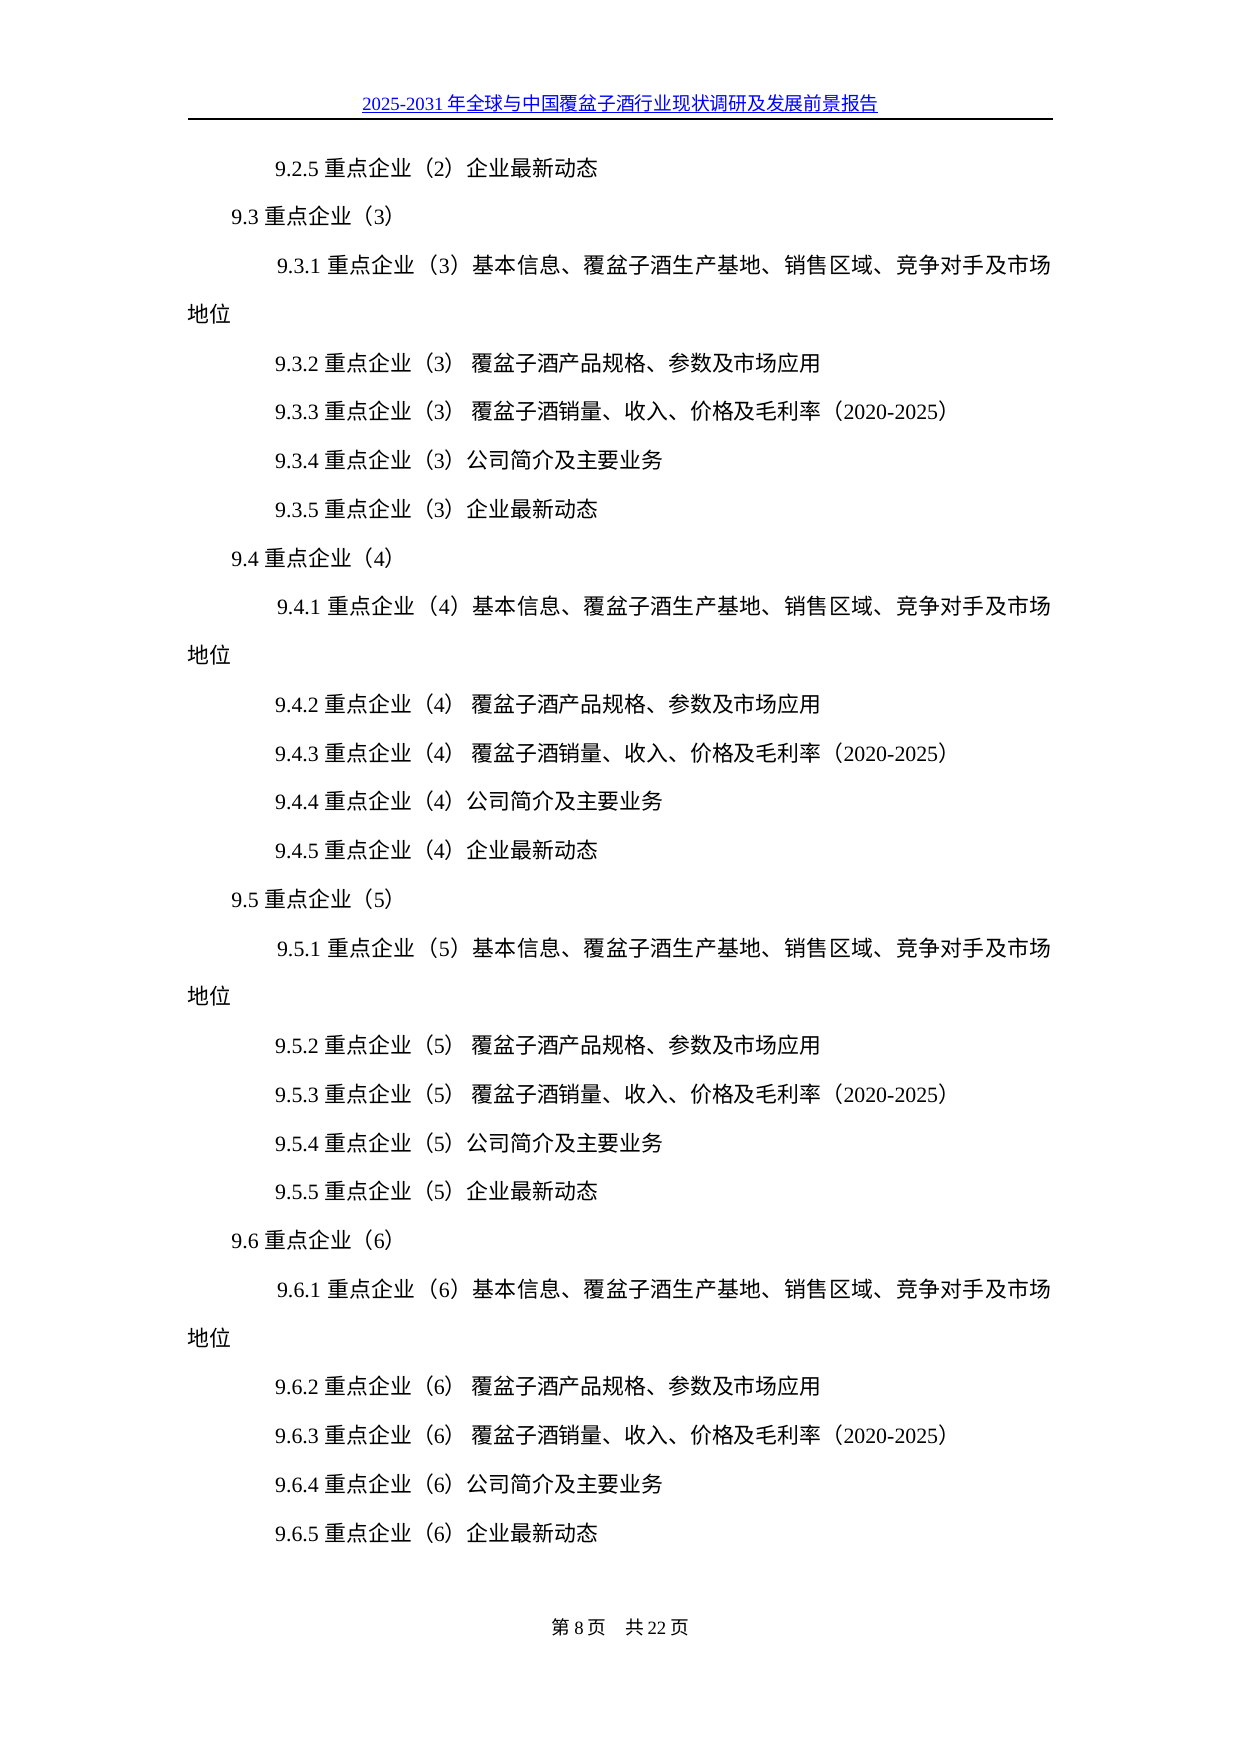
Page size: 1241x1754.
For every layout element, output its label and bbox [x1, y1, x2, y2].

text [187, 150, 1053, 1548]
